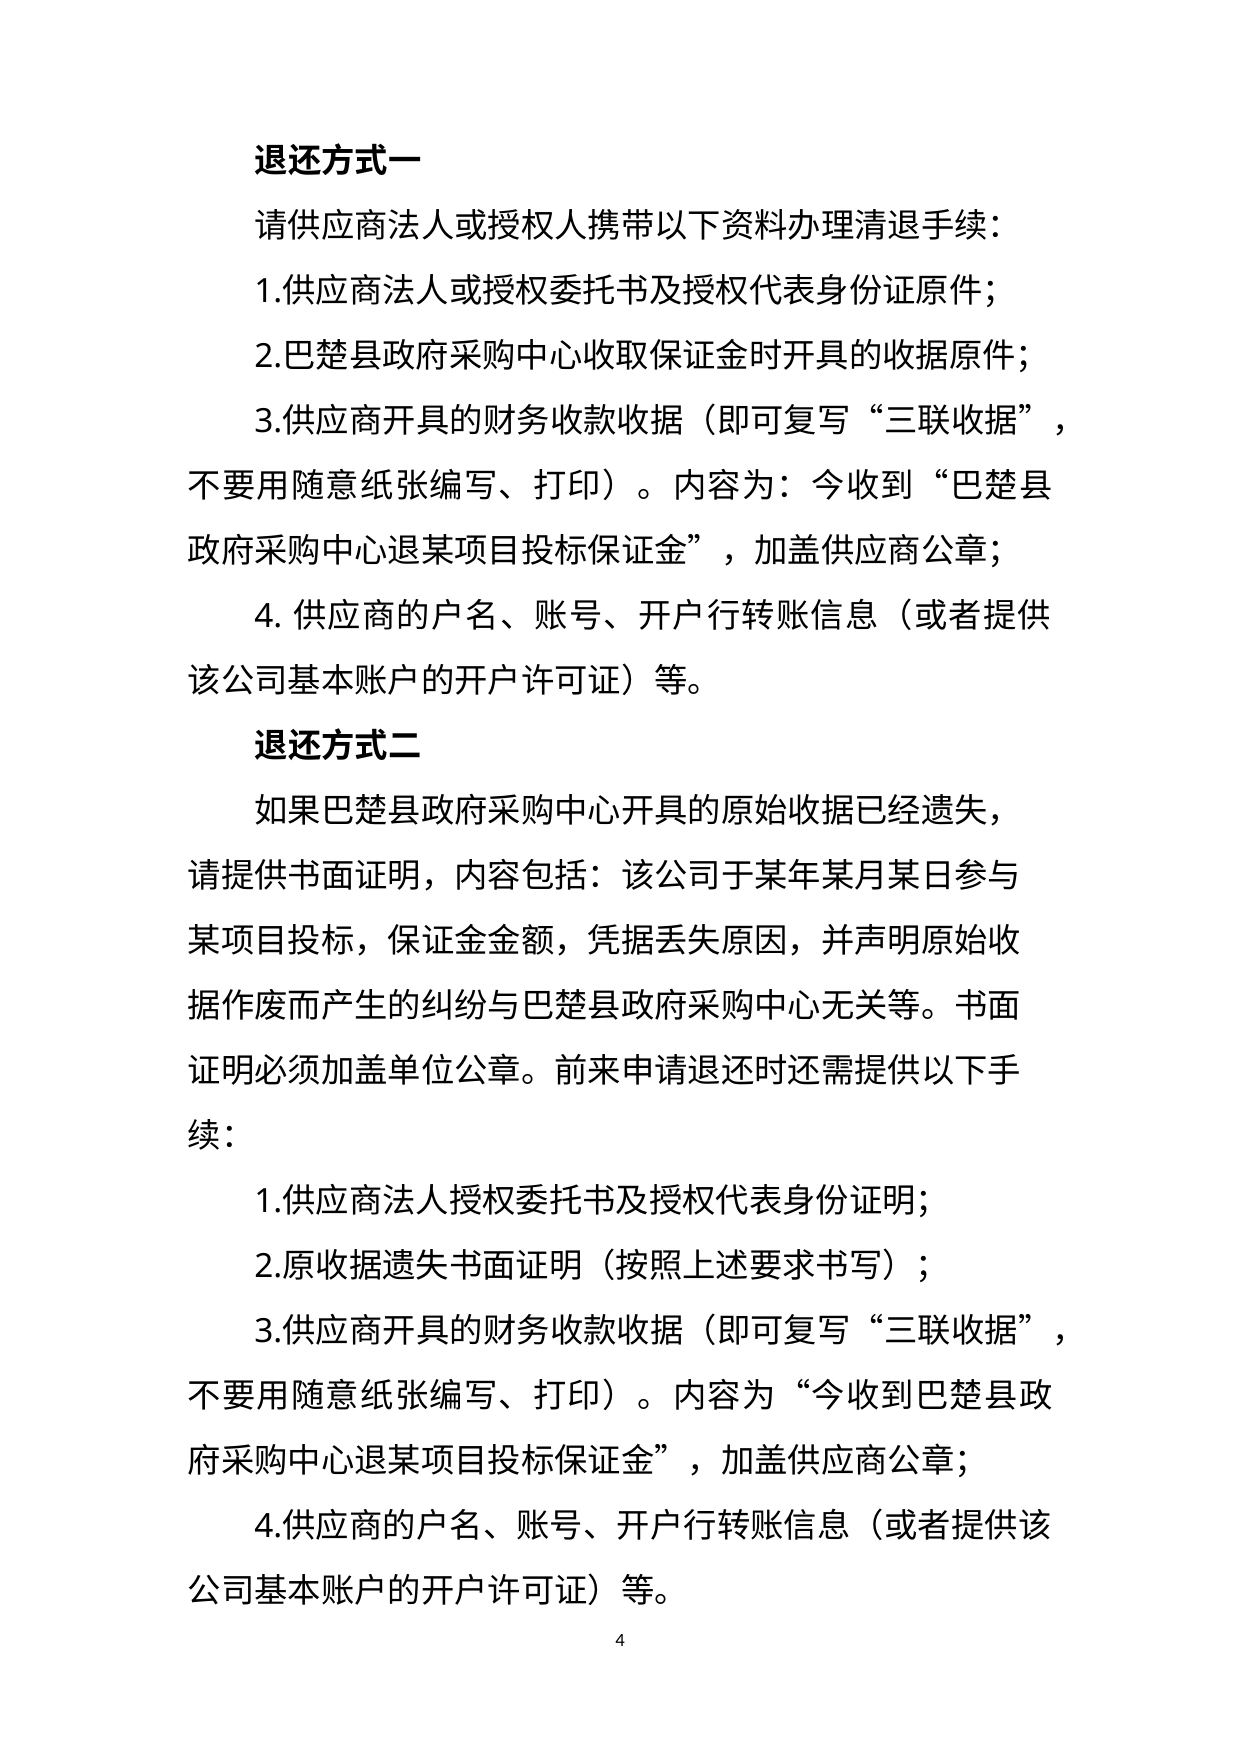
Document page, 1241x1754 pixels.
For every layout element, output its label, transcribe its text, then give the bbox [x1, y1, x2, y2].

text 3.供应商开具的财务收款收据（即可复写“三联收据”，不要用随意纸张编写、打印）。内容为“今收到巴楚县政府采购中心退某项目投标保证金”，加盖供应商公章； [187, 1295, 1053, 1490]
text 请供应商法人或授权人携带以下资料办理清退手续： [187, 190, 1053, 255]
text 4. 供应商的户名、账号、开户行转账信息（或者提供该公司基本账户的开户许可证）等。 [187, 580, 1053, 710]
text 4.供应商的户名、账号、开户行转账信息（或者提供该公司基本账户的开户许可证）等。 [187, 1490, 1053, 1620]
text 2.巴楚县政府采购中心收取保证金时开具的收据原件； [187, 320, 1053, 385]
text 3.供应商开具的财务收款收据（即可复写“三联收据”，不要用随意纸张编写、打印）。内容为：今收到“巴楚县政府采购中心退某项目投标保证金”，加盖供应商公章； [187, 385, 1053, 580]
text 退还方式二 [187, 710, 1053, 775]
text 2.原收据遗失书面证明（按照上述要求书写）； [187, 1230, 1053, 1295]
text 退还方式一 [187, 125, 1053, 190]
text 如果巴楚县政府采购中心开具的原始收据已经遗失，请提供书面证明，内容包括：该公司于某年某月某日参与某项目投标，保证金金额，凭据丢失原因，并声明原始收据作废而产生的纠纷与巴楚县政府采购中心无关等。书面证明必须加盖单位公章。前来申请退还时还需提供以下手续： [187, 775, 1053, 1165]
text 1.供应商法人或授权委托书及授权代表身份证原件； [187, 255, 1053, 320]
text 1.供应商法人授权委托书及授权代表身份证明； [187, 1165, 1053, 1230]
